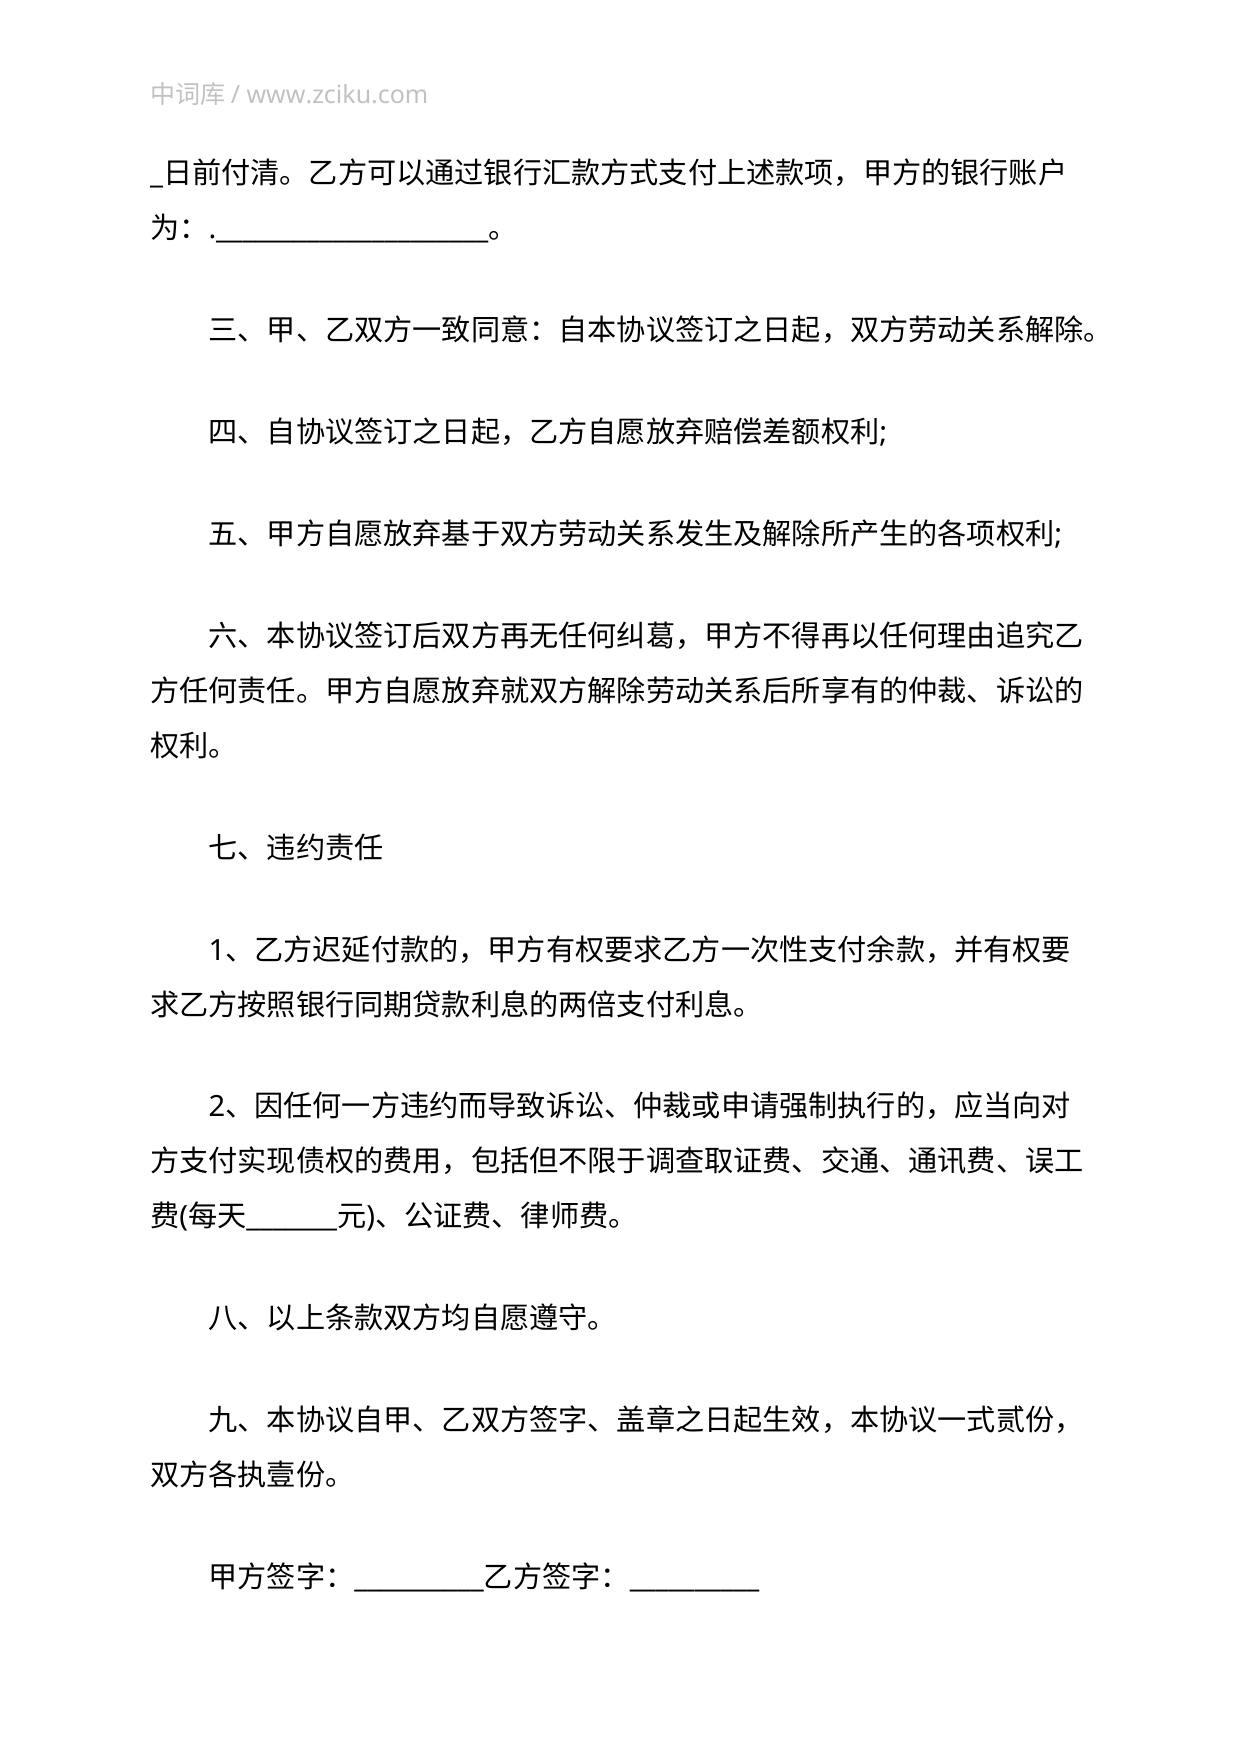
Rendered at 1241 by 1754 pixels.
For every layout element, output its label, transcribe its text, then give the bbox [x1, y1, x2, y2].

text 五、甲方自愿放弃基于双方劳动关系发生及解除所产生的各项权利; [150, 511, 1090, 553]
text 八、以上条款双方均自愿遵守。 [150, 1295, 1090, 1337]
text 七、违约责任 [150, 824, 1090, 867]
text 九、本协议自甲、乙双方签字、盖章之日起生效，本协议一式贰份，双方各执壹份。 [150, 1396, 1090, 1494]
text 1、乙方迟延付款的，甲方有权要求乙方一次性支付余款，并有权要求乙方按照银行同期贷款利息的两倍支付利息。 [150, 926, 1090, 1023]
text 三、甲、乙双方一致同意：自本协议签订之日起，双方劳动关系解除。 [150, 307, 1090, 349]
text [150, 150, 1090, 247]
text 四、自协议签订之日起，乙方自愿放弃赔偿差额权利; [150, 409, 1090, 451]
text 六、本协议签订后双方再无任何纠葛，甲方不得再以任何理由追究乙方任何责任。甲方自愿放弃就双方解除劳动关系后所享有的仲裁、诉讼的权利。 [150, 613, 1090, 765]
text 2、因任何一方违约而导致诉讼、仲裁或申请强制执行的，应当向对方支付实现债权的费用，包括但不限于调查取证费、交通、通讯费、误工费(每天_______元)、公证费、律师费。 [150, 1083, 1090, 1235]
text 甲方签字：__________乙方签字：__________ [150, 1553, 1090, 1596]
